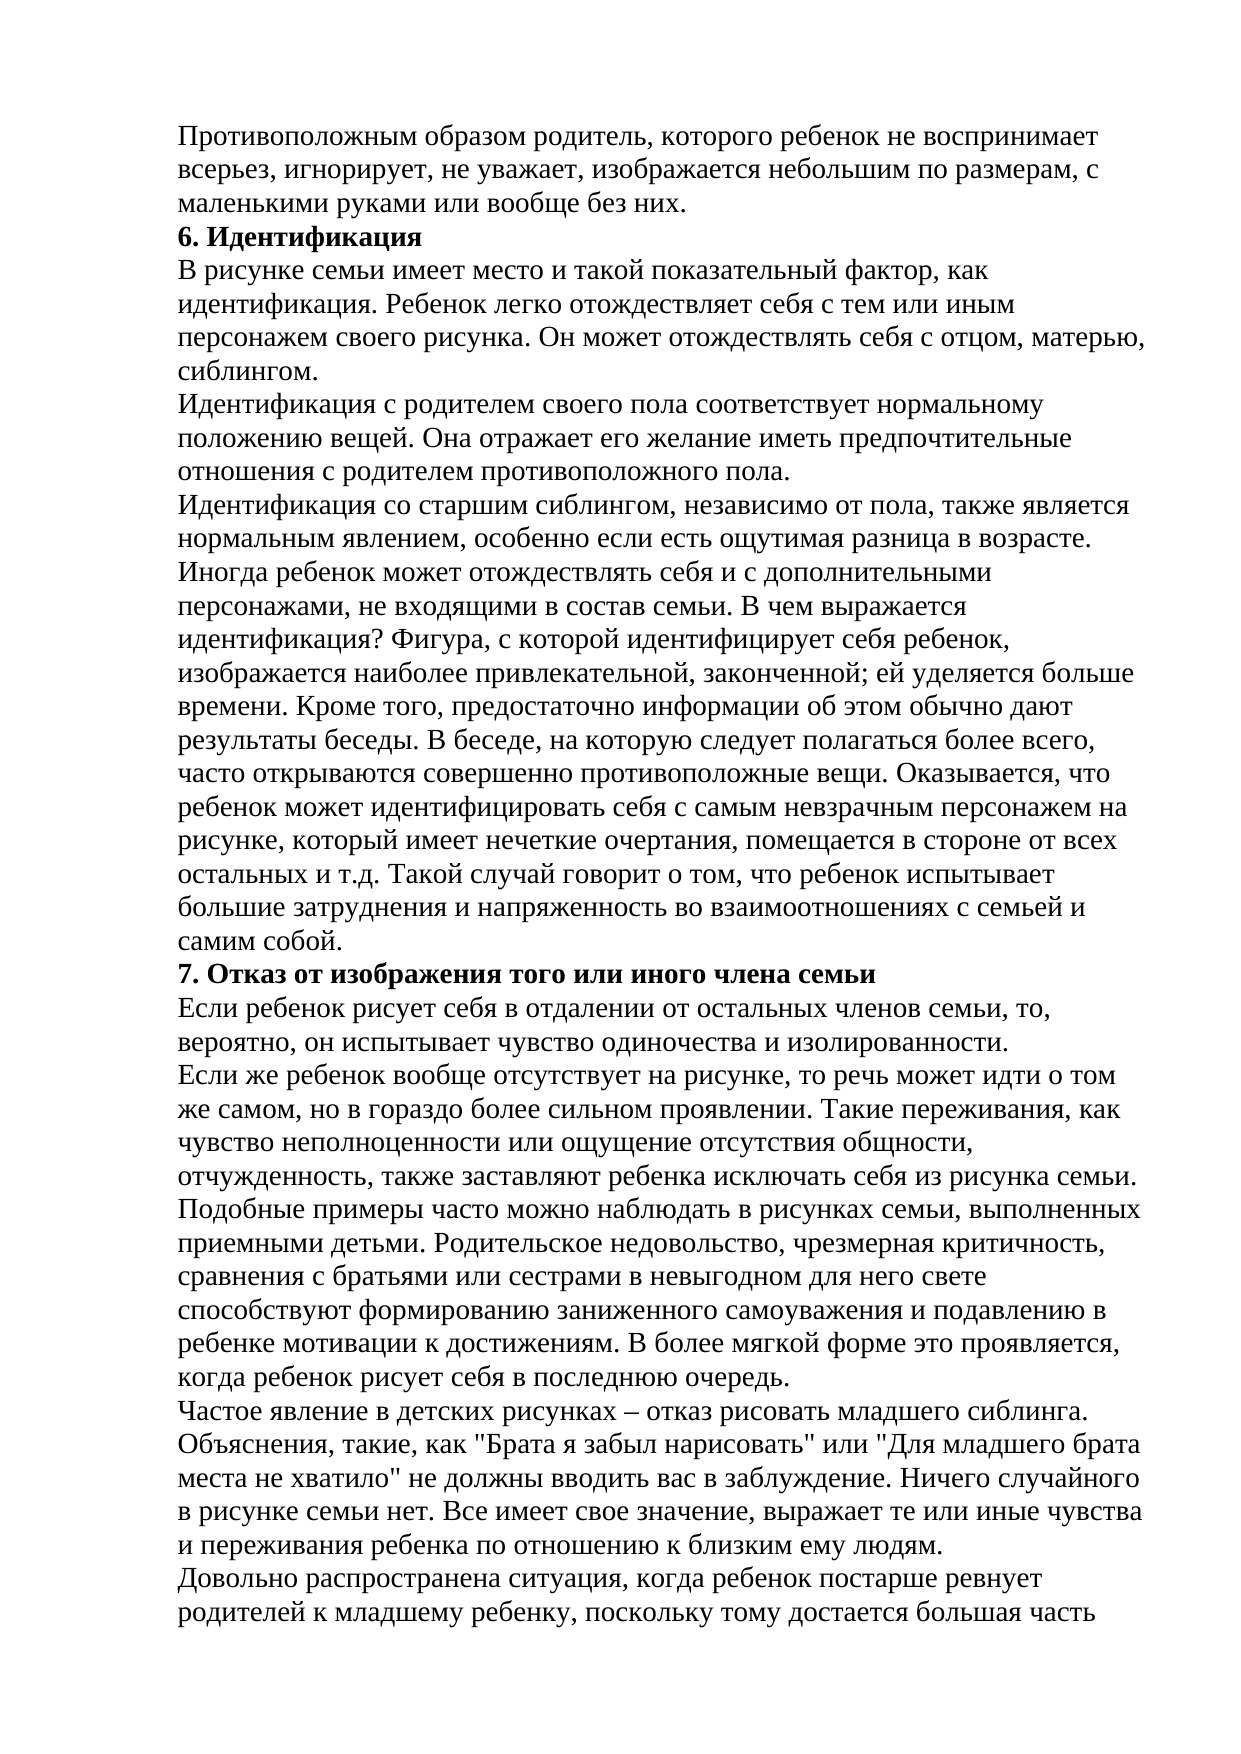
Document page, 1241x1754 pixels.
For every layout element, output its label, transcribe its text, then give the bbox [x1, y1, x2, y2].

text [177, 1560, 1152, 1627]
text Иногда ребенок может отождествлять себя и с дополнительными персонажами, не входящими в состав семьи. В чем выражается идентификация? Фигура, с которой идентифицирует себя ребенок, изображается наиболее привлекательной, законченной; ей уделяется больше времени. Кроме того, предостаточно информации об этом обычно дают результаты беседы. В беседе, на которую следует полагаться более всего, часто открываются совершенно противоположные вещи. Оказывается, что ребенок может идентифицировать себя с самым невзрачным персонажем на рисунке, который имеет нечеткие очертания, помещается в стороне от всех остальных и т.д. Такой случай говорит о том, что ребенок испытывает большие затруднения и напряженность во взаимоотношениях с семьей и самим собой. [177, 554, 1152, 957]
text 6. Идентификация [177, 219, 1152, 252]
text Если же ребенок вообще отсутствует на рисунке, то речь может идти о том же самом, но в гораздо более сильном проявлении. Такие переживания, как чувство неполноценности или ощущение отсутствия общности, отчужденность, также заставляют ребенка исключать себя из рисунка семьи. Подобные примеры часто можно наблюдать в рисунках семьи, выполненных приемными детьми. Родительское недовольство, чрезмерная критичность, сравнения с братьями или сестрами в невыгодном для него свете способствуют формированию заниженного самоуважения и подавлению в ребенке мотивации к достижениям. В более мягкой форме это проявляется, когда ребенок рисует себя в последнюю очередь. [177, 1057, 1152, 1393]
text Идентификация со старшим сиблингом, независимо от пола, также является нормальным явлением, особенно если есть ощутимая разница в возрасте. [177, 487, 1152, 554]
text 7. Отказ от изображения того или иного члена семьи [177, 957, 1152, 990]
text В рисунке семьи имеет место и такой показательный фактор, как идентификация. Ребенок легко отождествляет себя с тем или иным персонажем своего рисунка. Он может отождествлять себя с отцом, матерью, сиблингом. [177, 252, 1152, 386]
text Частое явление в детских рисунках – отказ рисовать младшего сиблинга. Объяснения, такие, как "Брата я забыл нарисовать" или "Для младшего брата места не хватило" не должны вводить вас в заблуждение. Ничего случайного в рисунке семьи нет. Все имеет свое значение, выражает те или иные чувства и переживания ребенка по отношению к близким ему людям. [177, 1393, 1152, 1560]
text Противоположным образом родитель, которого ребенок не воспринимает всерьез, игнорирует, не уважает, изображается небольшим по размерам, с маленькими руками или вообще без них. [177, 118, 1152, 219]
text Идентификация с родителем своего пола соответствует нормальному положению вещей. Она отражает его желание иметь предпочтительные отношения с родителем противоположного пола. [177, 386, 1152, 487]
text Если ребенок рисует себя в отдалении от остальных членов семьи, то, вероятно, он испытывает чувство одиночества и изолированности. [177, 990, 1152, 1057]
